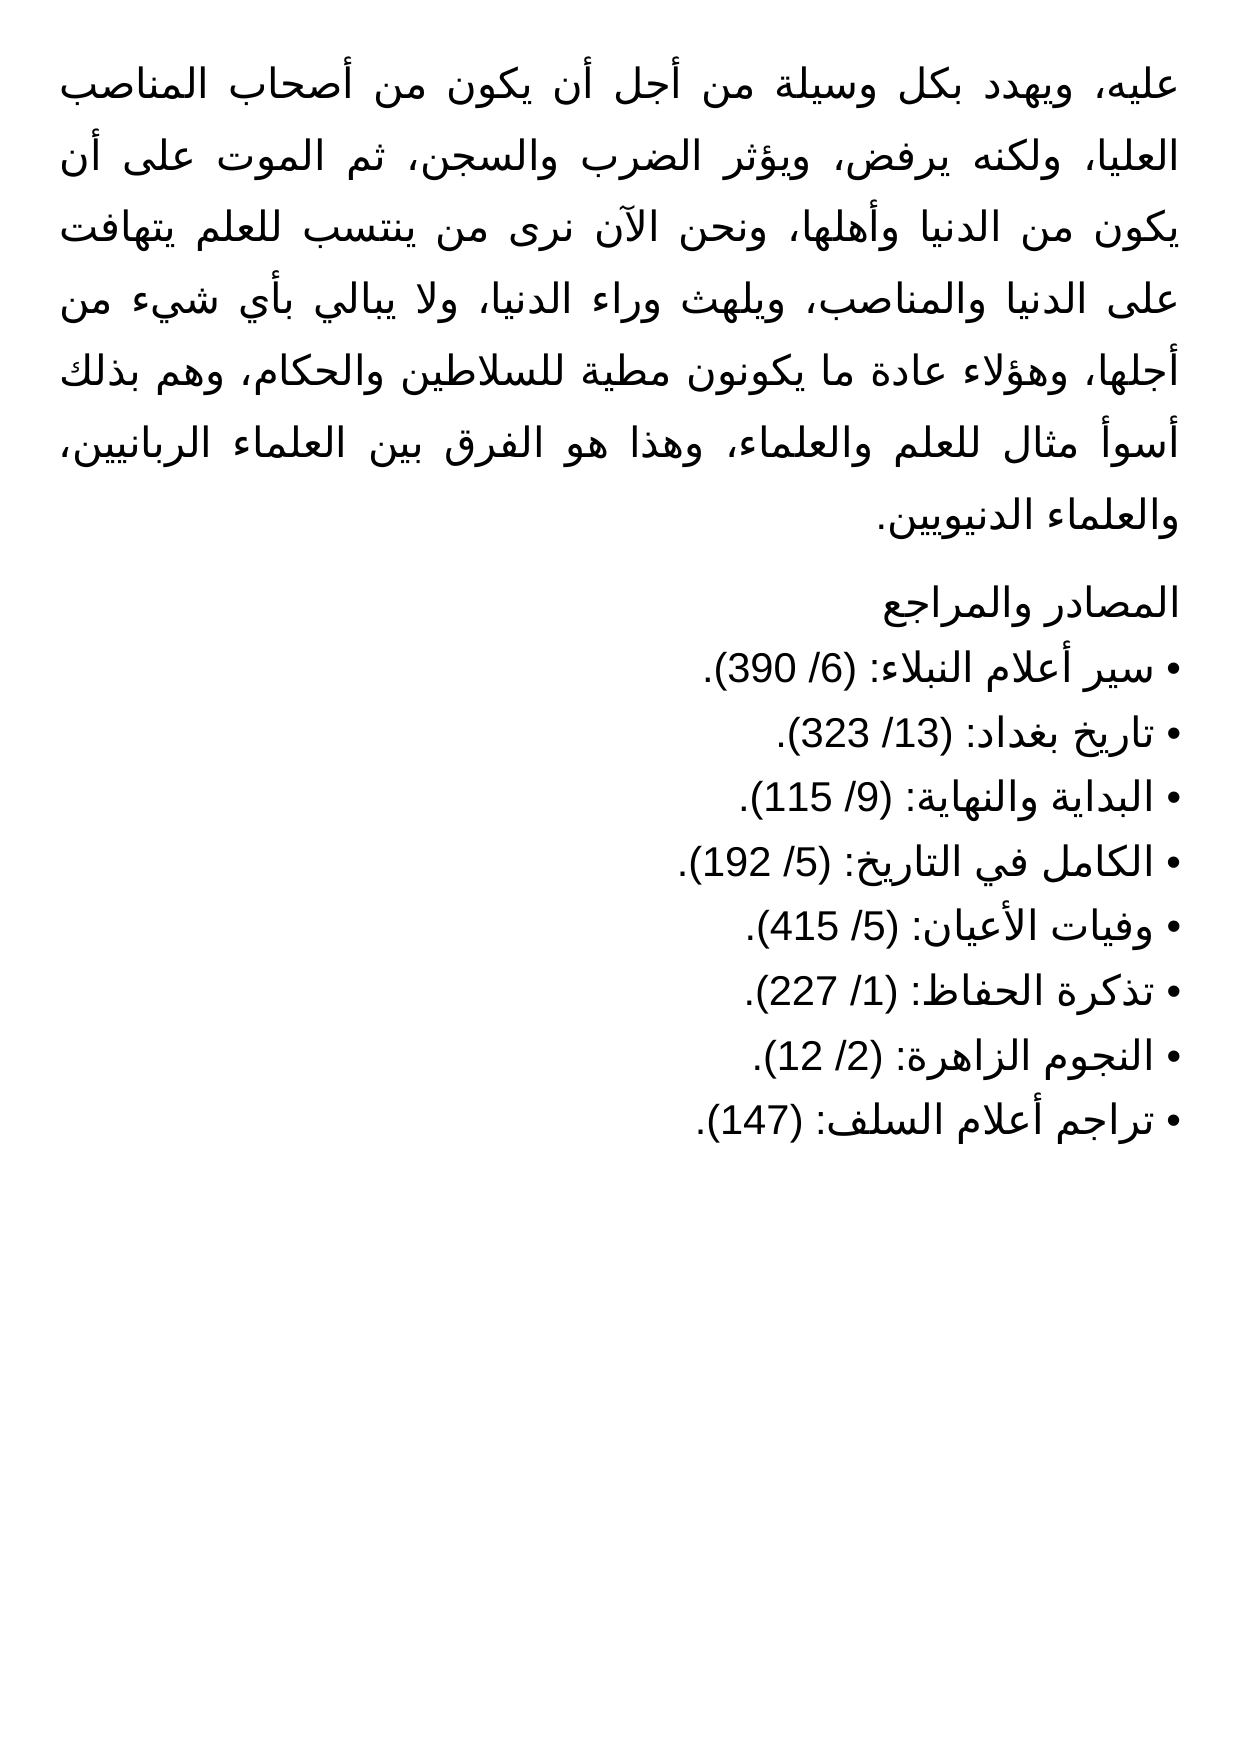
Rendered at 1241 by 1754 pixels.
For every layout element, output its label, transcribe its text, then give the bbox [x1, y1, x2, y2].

text • تراجم أعلام السلف: (147). [59, 1096, 1181, 1143]
text • البداية والنهاية: (9/ 115). [59, 773, 1181, 821]
text • تاريخ بغداد: (13/ 323). [59, 708, 1181, 756]
text • وفيات الأعيان: (5/ 415). [59, 902, 1181, 950]
text • سير أعلام النبلاء: (6/ 390). [59, 643, 1181, 691]
text • الكامل في التاريخ: (5/ 192). [59, 837, 1181, 885]
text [59, 59, 1181, 538]
text المصادر والمراجع [59, 579, 1181, 627]
text • تذكرة الحفاظ: (1/ 227). [59, 966, 1181, 1014]
text • النجوم الزاهرة: (2/ 12). [59, 1031, 1181, 1079]
